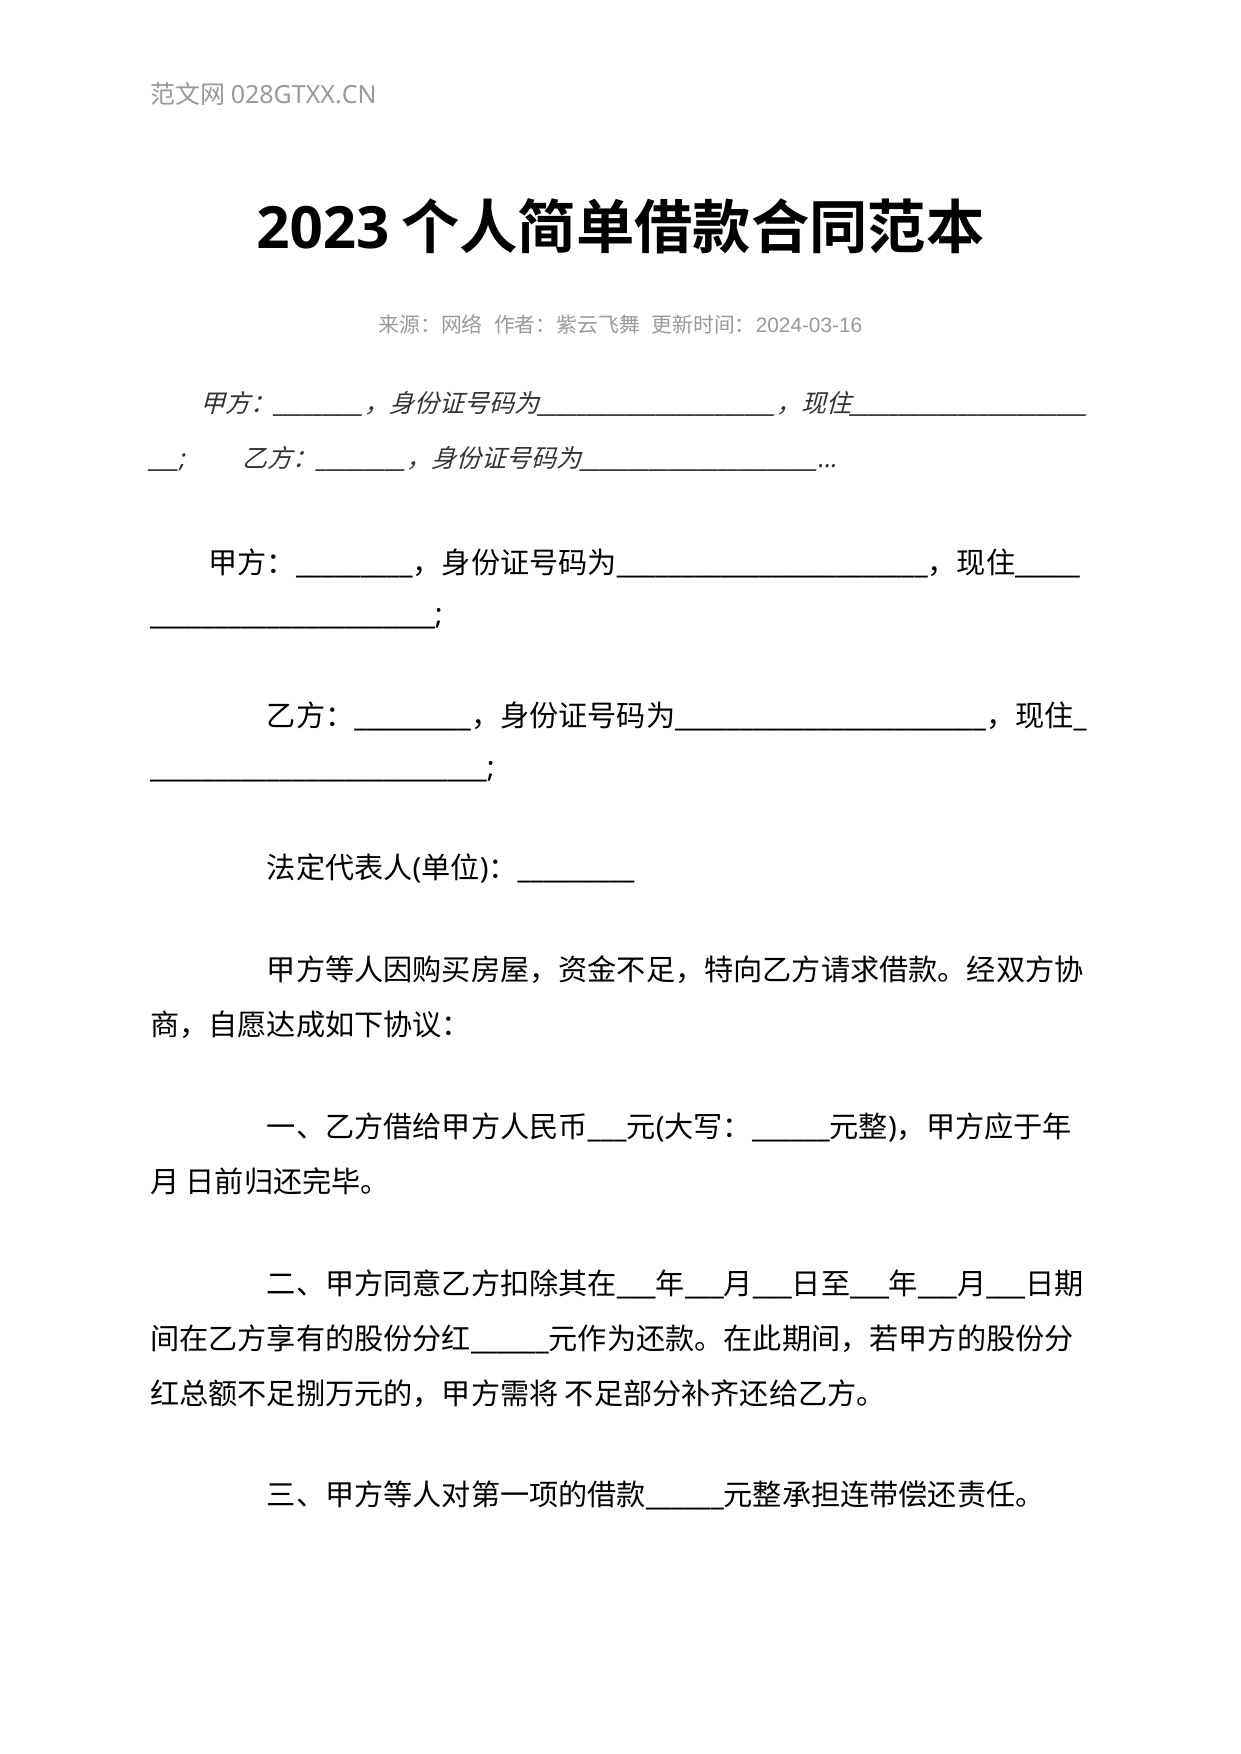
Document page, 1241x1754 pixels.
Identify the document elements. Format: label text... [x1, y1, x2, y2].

text 来源：网络 作者：紫云飞舞 更新时间：2024-03-16 [150, 313, 1090, 337]
text 甲方：_________，身份证号码为________________________，现住___________________________; [150, 539, 1090, 633]
text 三、甲方等人对第一项的借款______元整承担连带偿还责任。 [150, 1472, 1090, 1514]
text 乙方：_________，身份证号码为________________________，现住___________________________; [150, 692, 1090, 786]
text 一、乙方借给甲方人民币___元(大写：______元整)，甲方应于年 月 日前归还完毕。 [150, 1103, 1090, 1201]
text 甲方：_________，身份证号码为________________________，现住___________________________; 乙方：_________，身份证号码为________________________... [150, 384, 1090, 474]
text 二、甲方同意乙方扣除其在___年___月___日至___年___月___日期间在乙方享有的股份分红______元作为还款。在此期间，若甲方的股份分红总额不足捌万元的，甲方需将 不足部分补齐还给乙方。 [150, 1260, 1090, 1412]
text 法定代表人(单位)：_________ [150, 845, 1090, 887]
subtitle 2023个人简单借款合同范本 [150, 181, 1090, 266]
text 甲方等人因购买房屋，资金不足，特向乙方请求借款。经双方协商，自愿达成如下协议： [150, 947, 1090, 1044]
